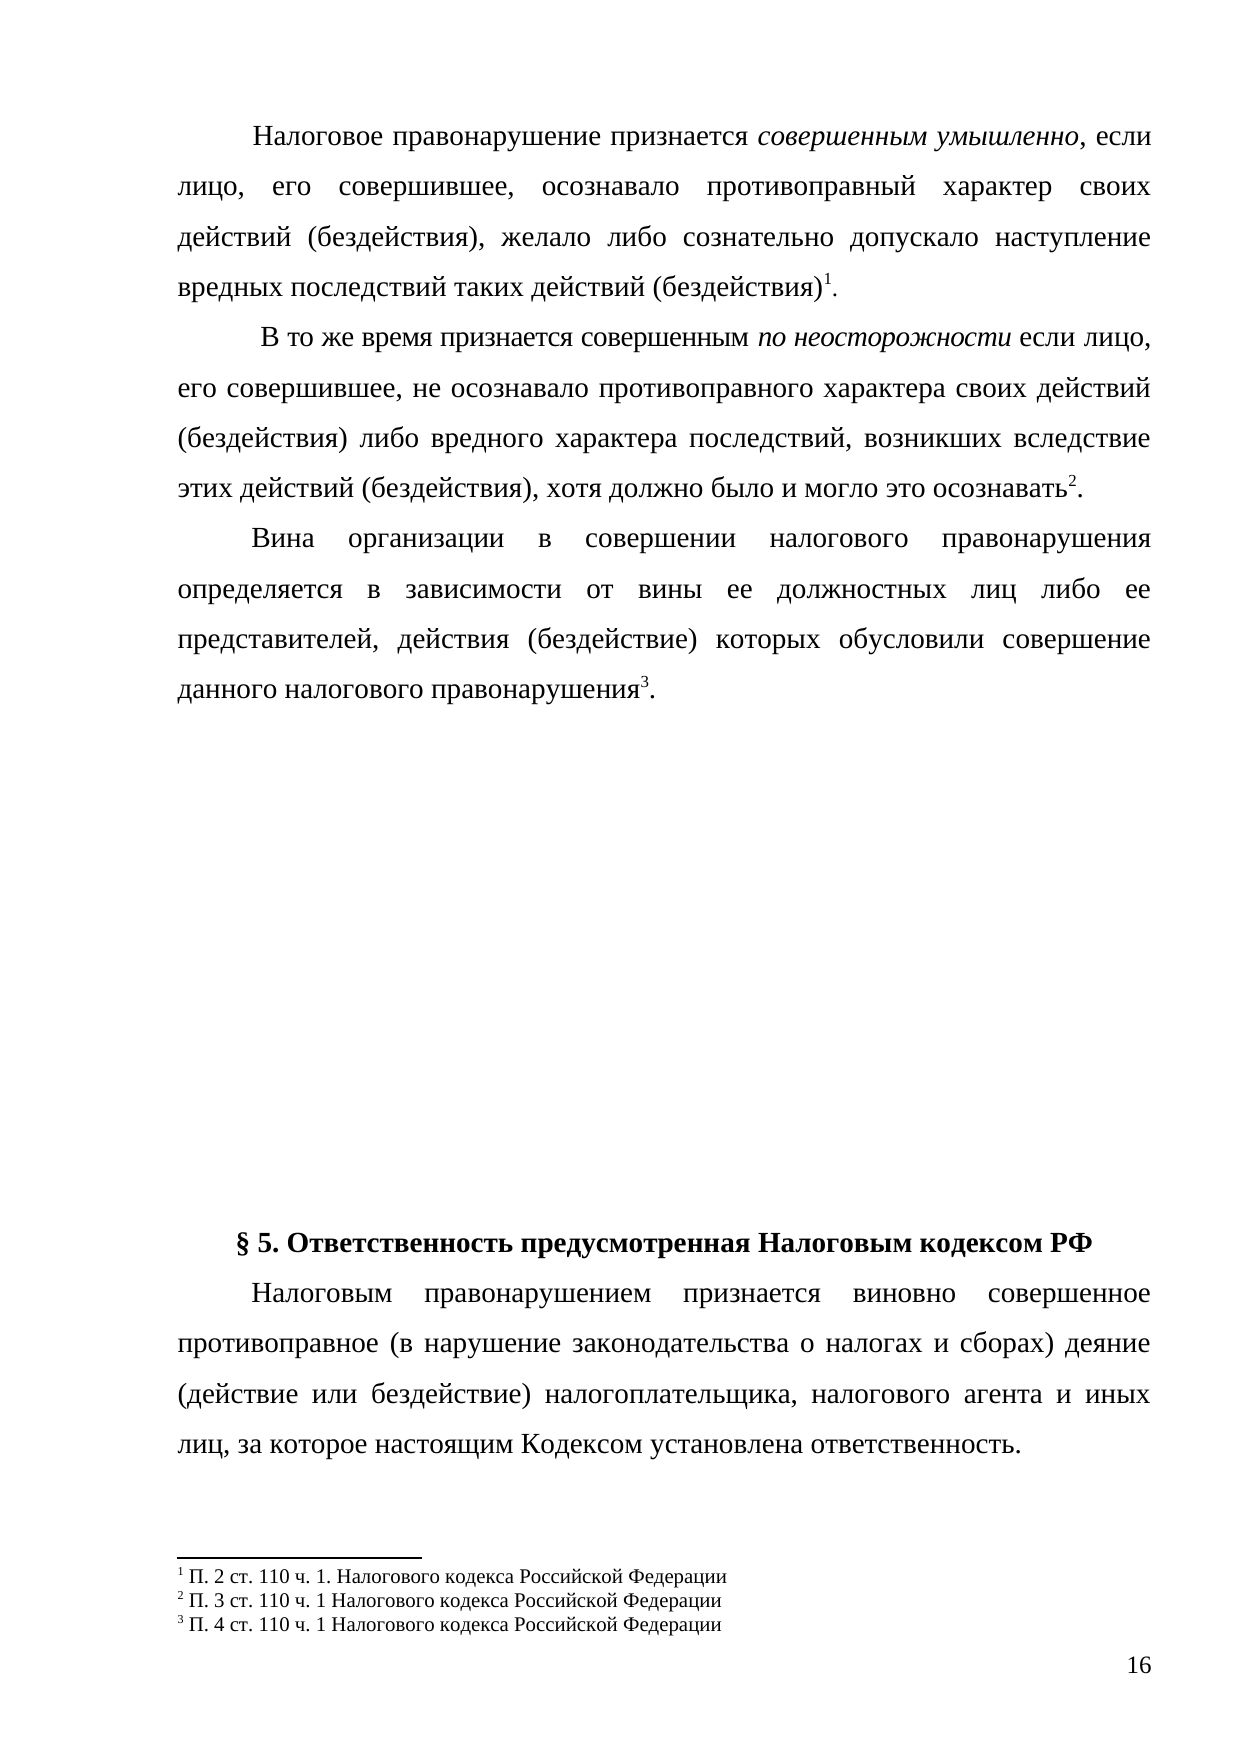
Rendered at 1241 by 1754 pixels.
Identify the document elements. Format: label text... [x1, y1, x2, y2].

text Налоговое правонарушение признается совершенным умышленно, если лицо, его совершившее, осознавало противоправный характер своих действий (бездействия), желало либо сознательно допускало наступление вредных последствий таких действий (бездействия). [177, 118, 1152, 303]
text Налоговым правонарушением признается виновно совершенное противоправное (в нарушение законодательства о налогах и сборах) деяние (действие или бездействие) налогоплательщика, налогового агента и иных лиц, за которое настоящим Кодексом установлена ответственность. [177, 1275, 1152, 1460]
text Вина организации в совершении налогового правонарушения определяется в зависимости от вины ее должностных лиц либо ее представителей, действия (бездействие) которых обусловили совершение данного налогового правонарушения. [177, 521, 1152, 705]
text § 5. Ответственность предусмотренная Налоговым кодексом РФ [177, 1225, 1152, 1258]
text В то же время признается совершенным по неосторожности если лицо, его совершившее, не осознавало противоправного характера своих действий (бездействия) либо вредного характера последствий, возникших вследствие этих действий (бездействия), хотя должно было и могло это осознавать. [177, 319, 1152, 504]
